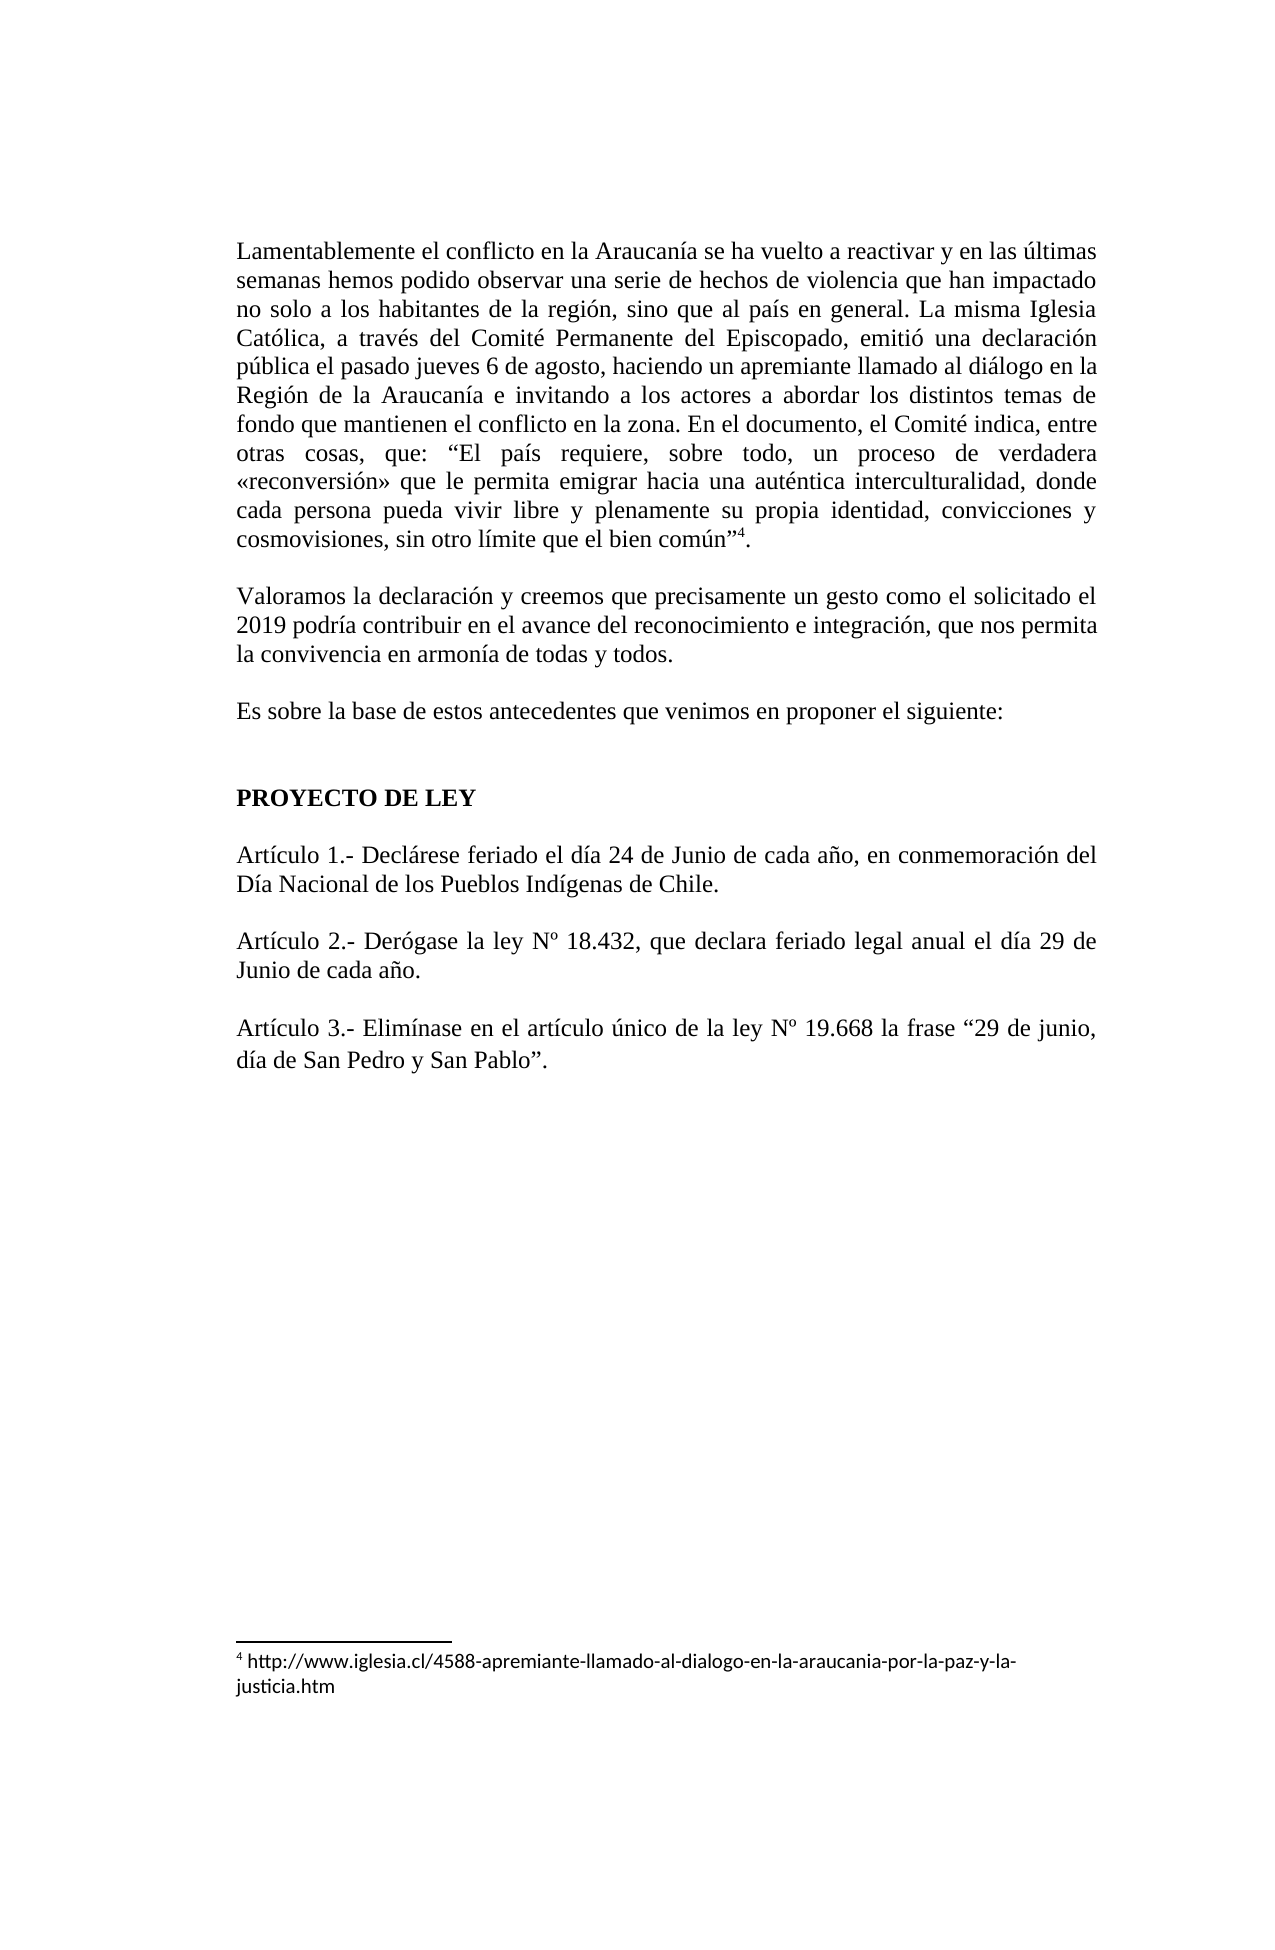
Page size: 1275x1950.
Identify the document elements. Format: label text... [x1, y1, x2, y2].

text Artículo 1.- Declárese feriado el día 24 de Junio de cada año, en conmemoración del Día Nacional de los Pueblos Indígenas de Chile. [236, 840, 1098, 898]
text Artículo 3.- Elimínase en el artículo único de la ley Nº 19.668 la frase “29 de junio, día de San Pedro y San Pablo”. [236, 1013, 1098, 1074]
text Valoramos la declaración y creemos que precisamente un gesto como el solicitado el 2019 podría contribuir en el avance del reconocimiento e integración, que nos permita la convivencia en armonía de todas y todos. [236, 581, 1098, 668]
text PROYECTO DE LEY [236, 783, 1098, 811]
text Artículo 2.- Derógase la ley Nº 18.432, que declara feriado legal anual el día 29 de Junio de cada año. [236, 926, 1098, 984]
text Es sobre la base de estos antecedentes que venimos en proponer el siguiente: [236, 696, 1098, 725]
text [236, 236, 1098, 553]
